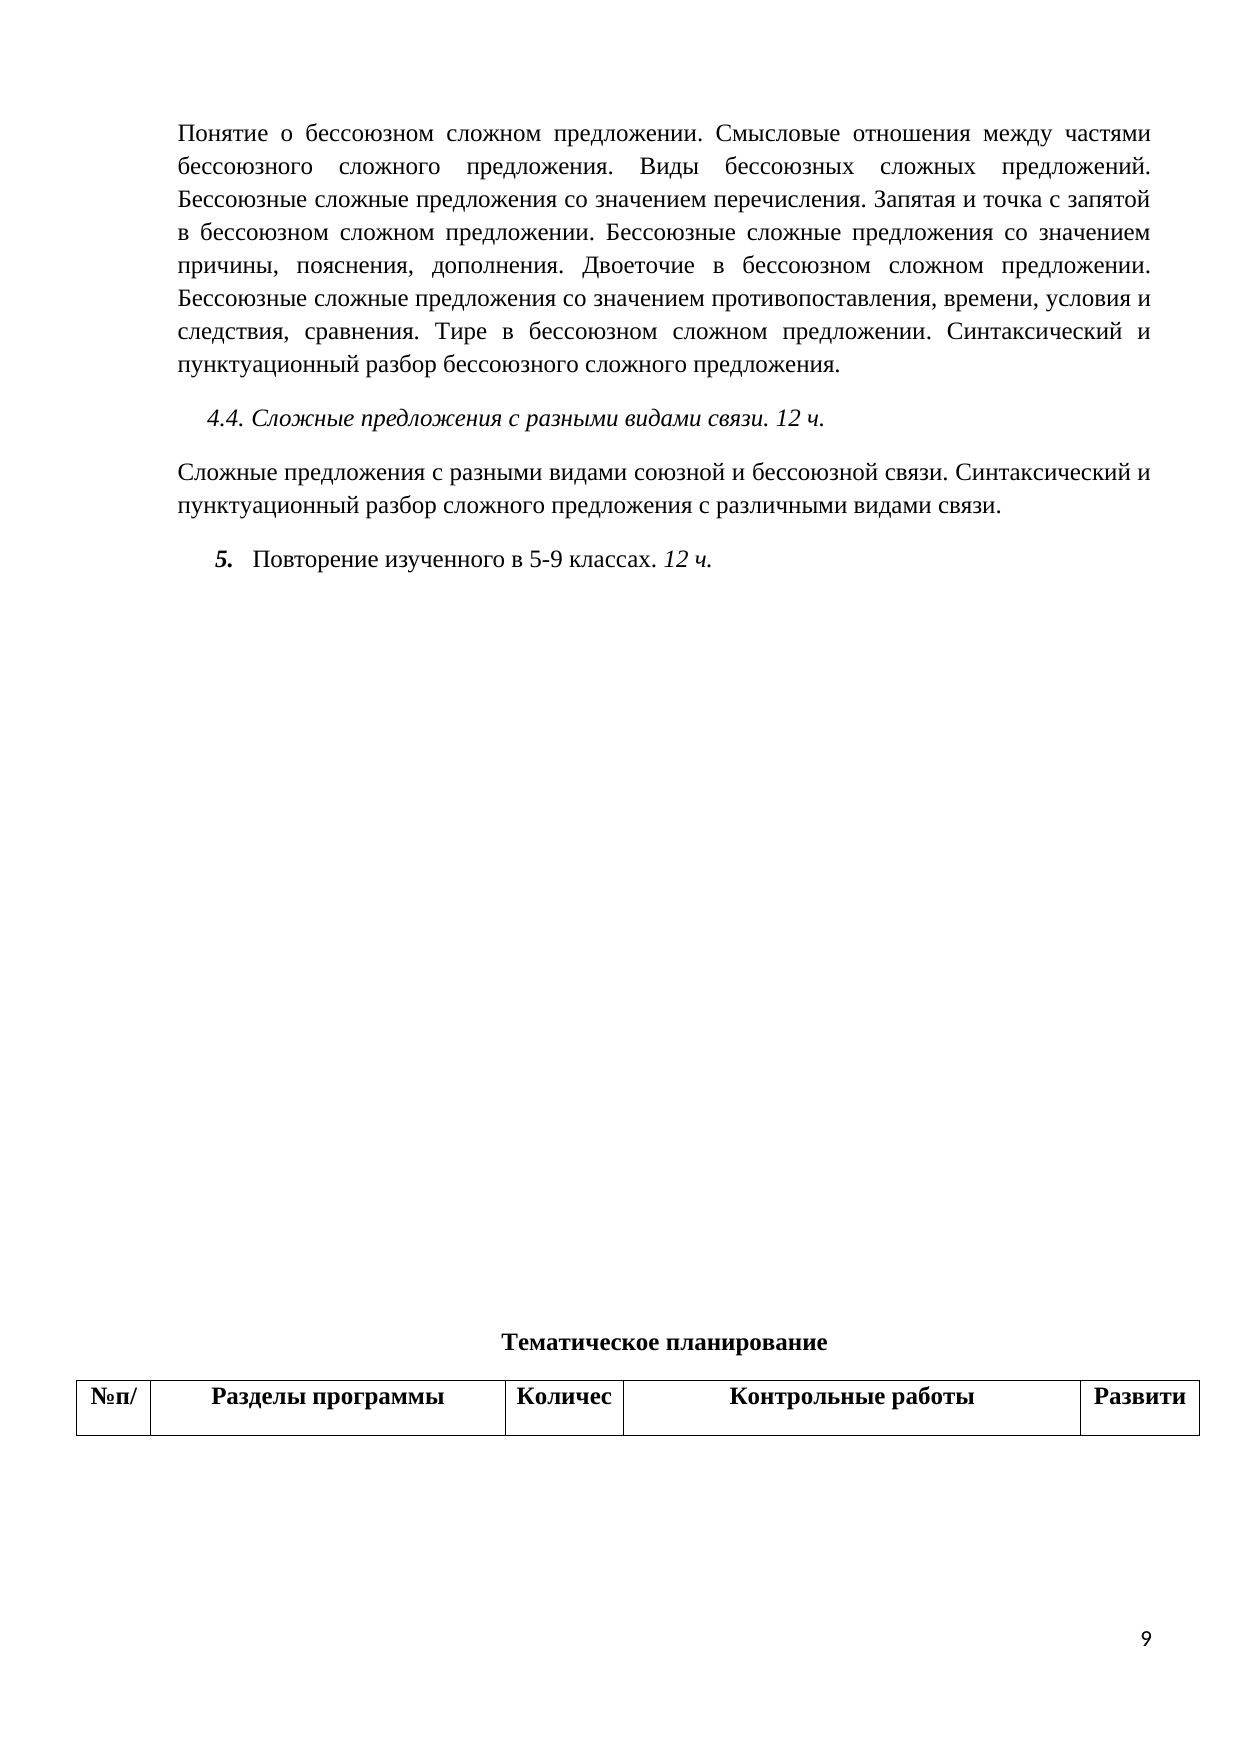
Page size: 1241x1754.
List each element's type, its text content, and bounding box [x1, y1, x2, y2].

table_header Количество часов [506, 1381, 623, 1435]
text Сложные предложения с разными видами союзной и бессоюзной связи. Синтаксический и пунктуационный разбор сложного предложения с различными видами связи. [177, 457, 1152, 519]
table_header №п/п [77, 1381, 150, 1435]
text Понятие о бессоюзном сложном предложении. Смысловые отношения между частями бессоюзного сложного предложения. Виды бессоюзных сложных предложений. Бессоюзные сложные предложения со значением перечисления. Запятая и точка с запятой в бессоюзном сложном предложении. Бессоюзные сложные предложения со значением причины, пояснения, дополнения. Двоеточие в бессоюзном сложном предложении. Бессоюзные сложные предложения со значением противопоставления, времени, условия и следствия, сравнения. Тире в бессоюзном сложном предложении. Синтаксический и пунктуационный разбор бессоюзного сложного предложения. [177, 118, 1152, 378]
list Повторение изученного в 5-9 классах. 12 ч. [215, 544, 1152, 573]
table_header Развитие речи [1081, 1381, 1199, 1435]
table_header Разделы программы [151, 1381, 505, 1435]
table_header Контрольные работы [624, 1381, 1080, 1435]
list Сложные предложения с разными видами связи. 12 ч. [207, 403, 1152, 432]
text Тематическое планирование [177, 1327, 1152, 1355]
